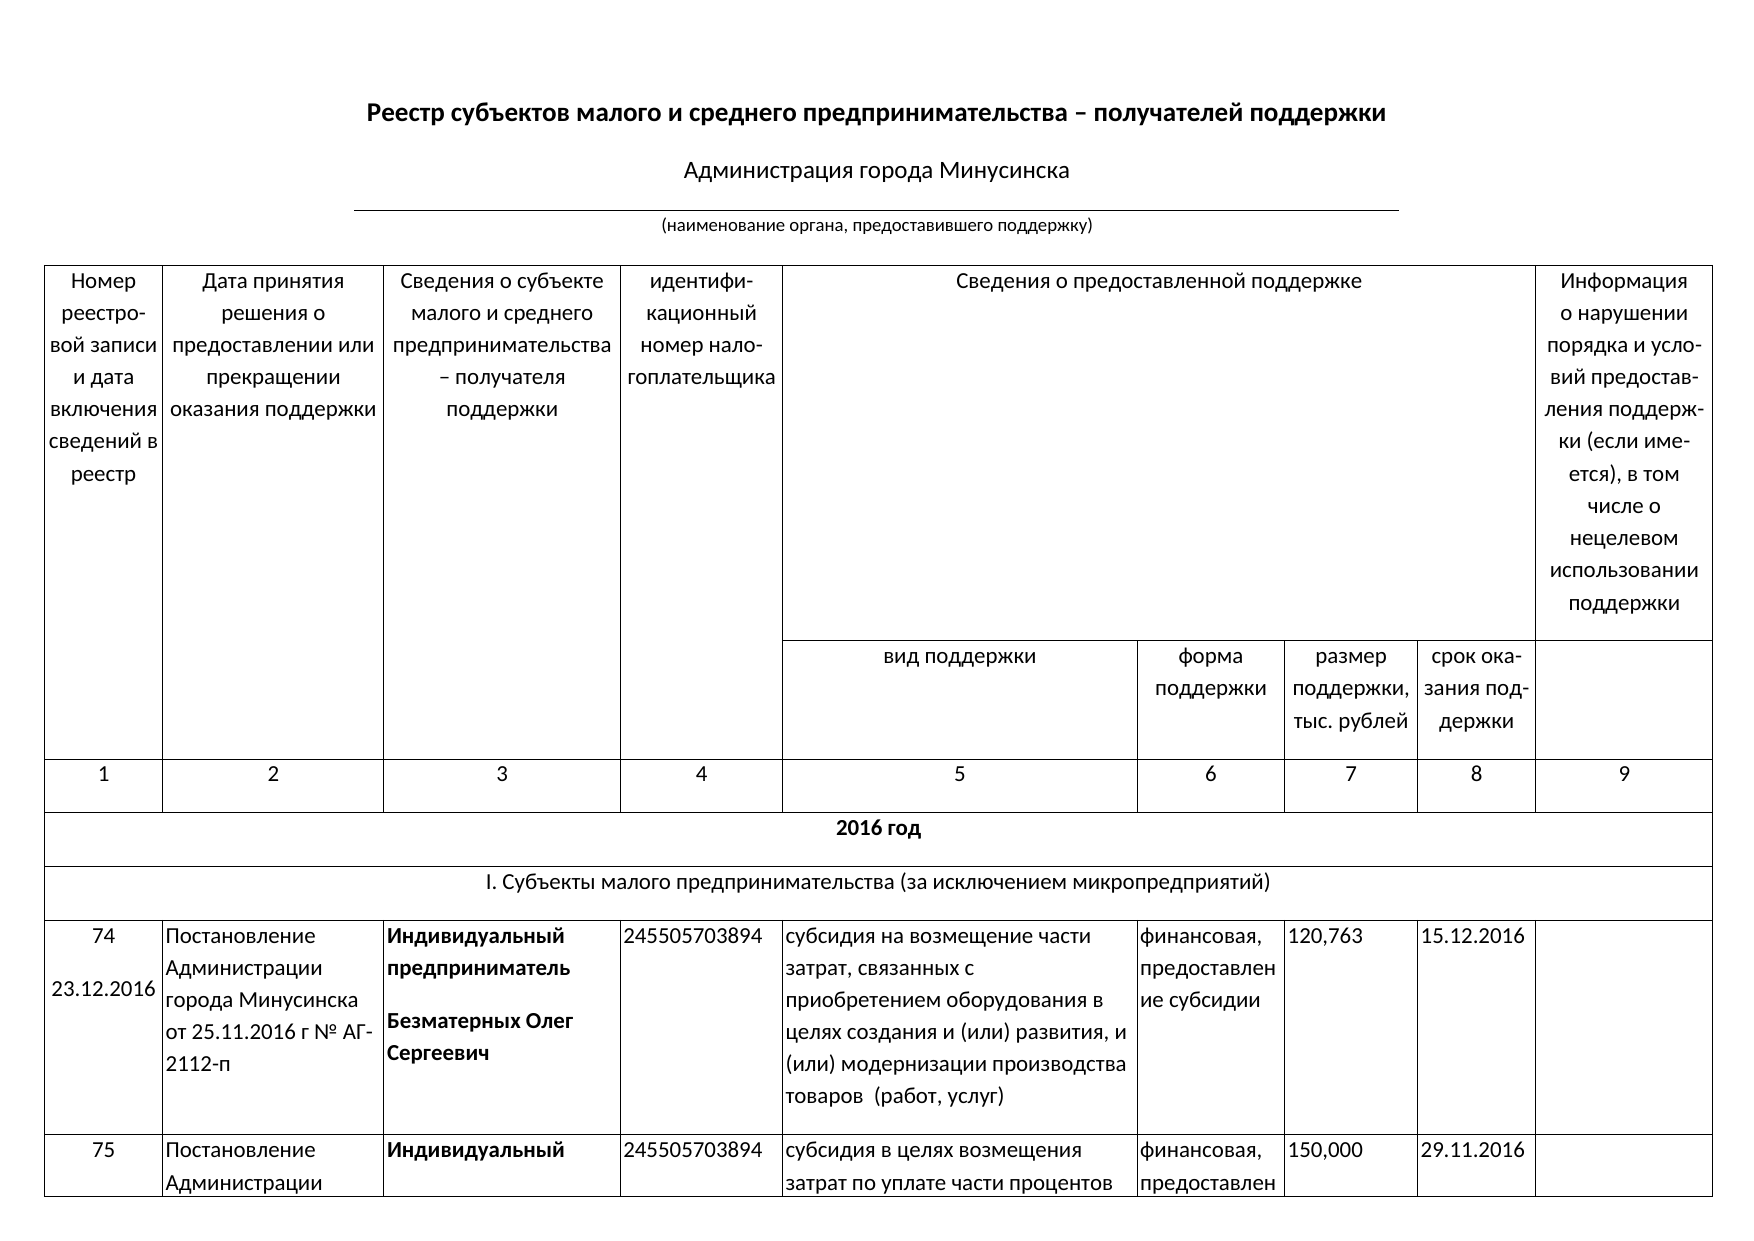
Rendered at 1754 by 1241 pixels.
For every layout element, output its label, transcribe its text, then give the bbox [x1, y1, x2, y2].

table_cell 7 [1285, 760, 1417, 812]
table_cell форма поддержки [1138, 641, 1284, 758]
table_cell 5 [783, 760, 1137, 812]
table_cell [1536, 1135, 1712, 1196]
text Администрация города Минусинска [354, 154, 1399, 185]
table_cell срок оказания поддержки [1418, 641, 1535, 758]
table_cell 120,763 [1285, 921, 1417, 1134]
table_cell вид поддержки [783, 641, 1137, 758]
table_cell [1138, 1135, 1284, 1196]
table_cell 150,000 345,465 [1285, 1135, 1417, 1196]
text (наименование органа, предоставившего поддержку) [354, 211, 1399, 236]
table_cell 3 [384, 760, 620, 812]
table_cell 15.12.2016 [1418, 921, 1535, 1134]
table_header Дата принятия решения о предоставлении или прекращении оказания поддержки [163, 266, 383, 758]
table_header идентификационный номер налогоплательщика [621, 266, 782, 758]
table_header Информация о нарушении порядка и условий предоставления поддержки (если имеется), в том числе о нецелевом использовании поддержки [1536, 266, 1712, 640]
text Реестр субъектов малого и среднего предпринимательства – получателей поддержки [59, 96, 1695, 129]
table_cell 4 [621, 760, 782, 812]
table_cell 1 [45, 760, 162, 812]
table_cell Постановление Администрации города Минусинска от 25.11.2016 г № АГ- 2112-п [163, 921, 383, 1134]
table_cell 2016 год [45, 813, 1712, 866]
table_cell Индивидуальный предприниматель Безматерных Олег Сергеевич [384, 921, 620, 1134]
table_cell 8 [1418, 760, 1535, 812]
table_cell финансовая, предоставление субсидии [1138, 921, 1284, 1134]
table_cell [1418, 1135, 1535, 1196]
table_cell 245505703894 [621, 1135, 782, 1196]
table_cell [1536, 641, 1712, 758]
table_cell I. Субъекты малого предпринимательства (за исключением микропредприятий) [45, 867, 1712, 920]
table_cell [783, 1135, 1137, 1196]
table_cell 245505703894 [621, 921, 782, 1134]
table_cell 75 23.12.2016 [45, 1135, 162, 1196]
table_cell 74 23.12.2016 [45, 921, 162, 1134]
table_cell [163, 1135, 383, 1196]
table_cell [384, 1135, 620, 1196]
table_cell 9 [1536, 760, 1712, 812]
table_header Сведения о субъекте малого и среднего предпринимательства – получателя поддержки [384, 266, 620, 758]
table_cell 6 [1138, 760, 1284, 812]
table_header Номер реестровой записи и дата включения сведений в реестр [45, 266, 162, 758]
table_cell размер поддержки, тыс. рублей [1285, 641, 1417, 758]
table_cell 2 [163, 760, 383, 812]
table_header Сведения о предоставленной поддержке [783, 266, 1535, 640]
table_cell [1536, 921, 1712, 1134]
